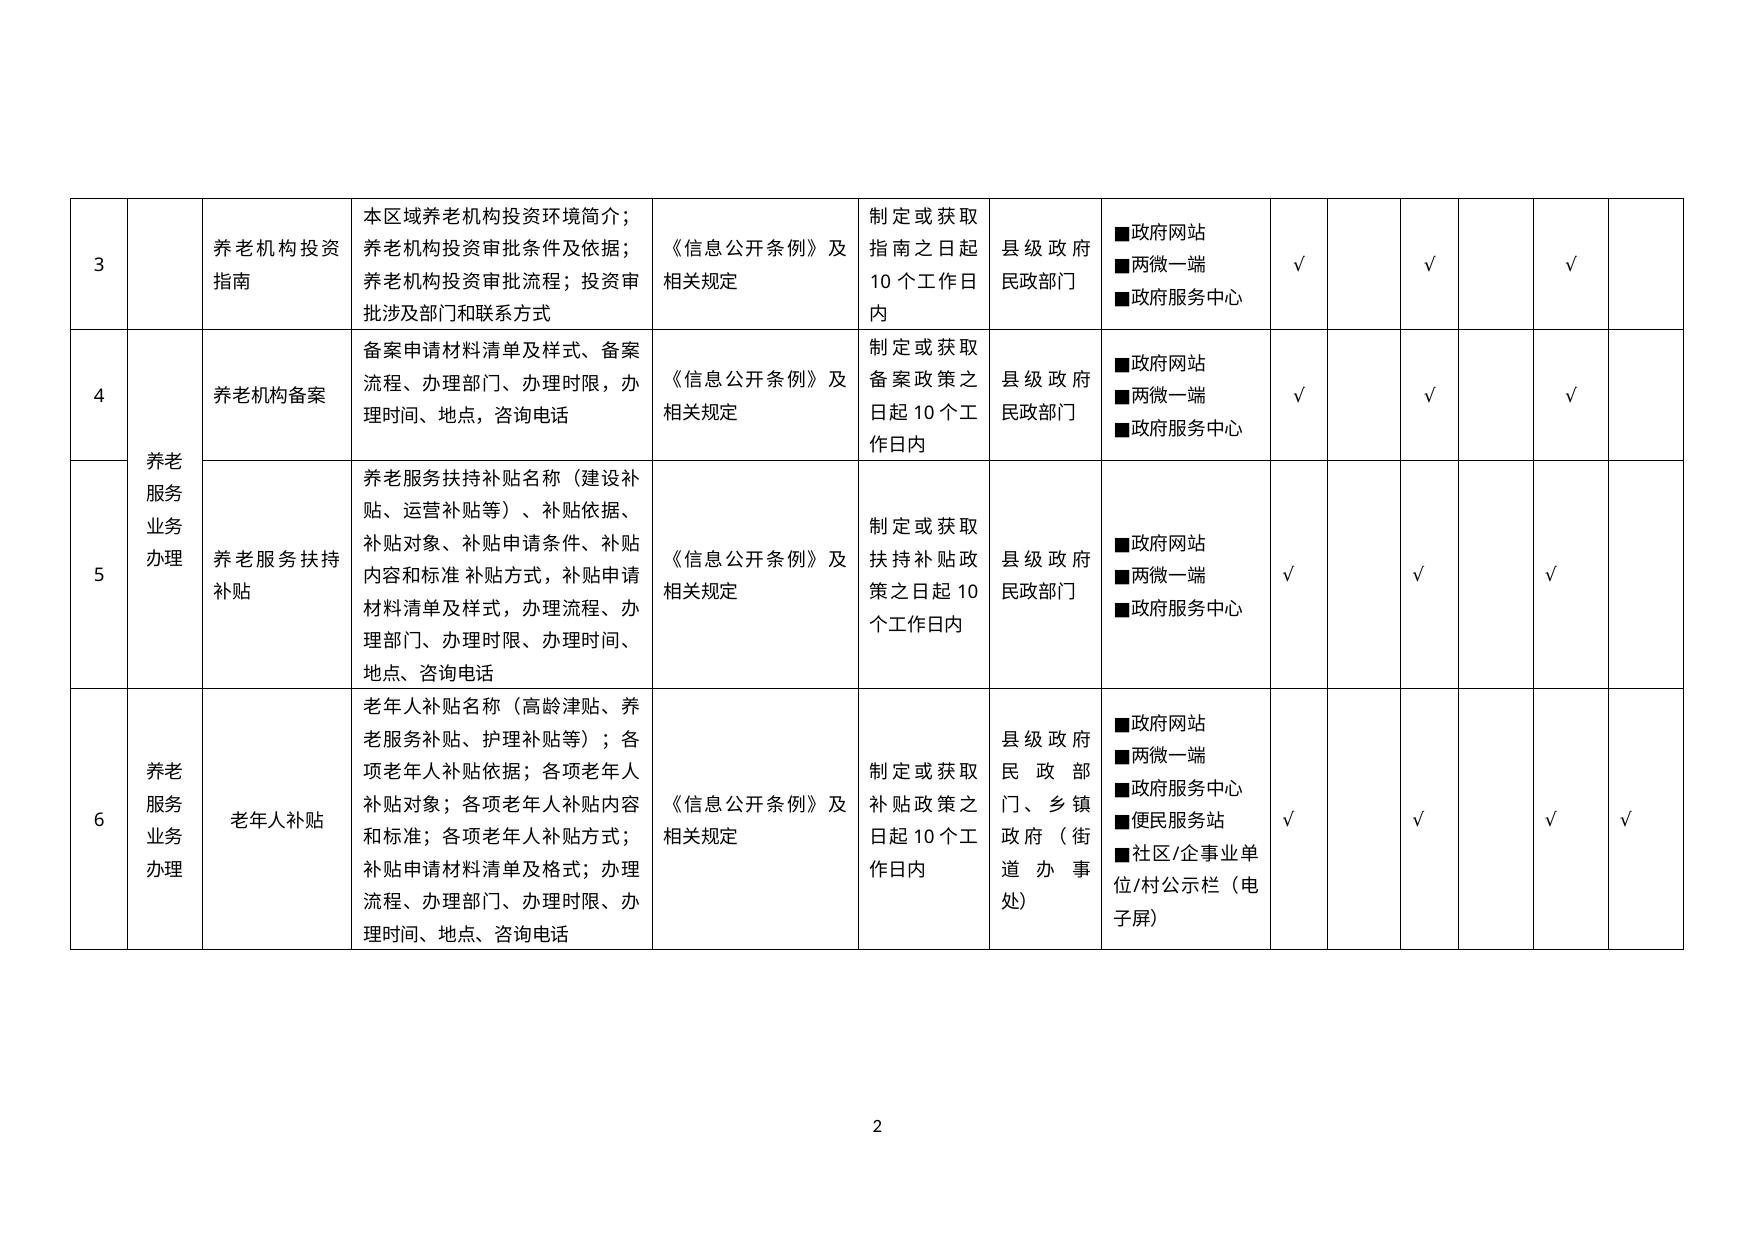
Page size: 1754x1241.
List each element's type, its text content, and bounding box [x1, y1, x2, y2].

table_cell 制定或获取指南之日起10个工作日内 [859, 199, 989, 329]
table_cell 3 [71, 199, 127, 329]
table_cell ■政府网站 ■两微一端 ■政府服务中心 ■便民服务站 ■社区/企事业单位/村公示栏（电子屏） [1102, 689, 1270, 949]
table_cell 《信息公开条例》及相关规定 [653, 330, 858, 460]
table_cell 县级政府民政部门、乡镇政府（街道办事处） [990, 689, 1101, 949]
table_cell √ [1401, 689, 1458, 949]
table_cell √ [1534, 199, 1608, 329]
table_cell [1459, 199, 1533, 329]
table_cell 养老机构投资指南 [203, 199, 351, 329]
table_cell [1328, 461, 1400, 688]
table_cell 养老服务扶持补贴名称（建设补贴、运营补贴等）、补贴依据、补贴对象、补贴申请条件、补贴内容和标准 补贴方式，补贴申请材料清单及样式，办理流程、办理部门、办理时限、办理时间、地点、咨询电话 [352, 461, 652, 688]
table_cell 备案申请材料清单及样式、备案流程、办理部门、办理时限，办理时间、地点，咨询电话 [352, 330, 652, 460]
table_cell 县级政府民政部门 [990, 461, 1101, 688]
table_cell ■政府网站 ■两微一端 ■政府服务中心 [1102, 330, 1270, 460]
table_cell ■政府网站 ■两微一端 ■政府服务中心 [1102, 199, 1270, 329]
table_cell 养老机构备案 [203, 330, 351, 460]
table_cell ■政府网站 ■两微一端 ■政府服务中心 [1102, 461, 1270, 688]
table_cell 《信息公开条例》及相关规定 [653, 199, 858, 329]
table_cell [1328, 330, 1400, 460]
table_cell √ [1271, 330, 1327, 460]
table_cell 制定或获取备案政策之日起10个工作日内 [859, 330, 989, 460]
table_cell 《信息公开条例》及相关规定 [653, 461, 858, 688]
table_cell 养老服务业务办理 [128, 330, 202, 688]
table_cell 本区域养老机构投资环境简介；养老机构投资审批条件及依据；养老机构投资审批流程；投资审批涉及部门和联系方式 [352, 199, 652, 329]
table_cell [1328, 689, 1400, 949]
table_cell [1609, 199, 1683, 329]
table_cell [1459, 461, 1533, 688]
table_cell 制定或获取补贴政策之日起10个工作日内 [859, 689, 989, 949]
table_cell √ [1401, 199, 1458, 329]
table_cell 养老服务业务办理 [128, 689, 202, 949]
table_cell √ [1534, 330, 1608, 460]
table_cell √ [1271, 461, 1327, 688]
table_cell 老年人补贴名称（高龄津贴、养老服务补贴、护理补贴等）；各项老年人补贴依据；各项老年人补贴对象；各项老年人补贴内容和标准；各项老年人补贴方式；补贴申请材料清单及格式；办理流程、办理部门、办理时限、办理时间、地点、咨询电话 [352, 689, 652, 949]
table_cell √ [1401, 330, 1458, 460]
table_cell 制定或获取扶持补贴政策之日起10个工作日内 [859, 461, 989, 688]
table_cell √ [1401, 461, 1458, 688]
table_cell [1609, 461, 1683, 688]
table_cell 县级政府民政部门 [990, 199, 1101, 329]
table_cell √ [1534, 689, 1608, 949]
table_cell [1459, 330, 1533, 460]
table_cell [1459, 689, 1533, 949]
table_cell 5 [71, 461, 127, 688]
table_cell √ [1271, 689, 1327, 949]
table_cell 县级政府民政部门 [990, 330, 1101, 460]
table_cell [1328, 199, 1400, 329]
table_cell 4 [71, 330, 127, 460]
table_cell √ [1534, 461, 1608, 688]
table_cell 《信息公开条例》及相关规定 [653, 689, 858, 949]
table_cell 老年人补贴 [203, 689, 351, 949]
table_cell 6 [71, 689, 127, 949]
table_cell √ [1609, 689, 1683, 949]
table_cell [1609, 330, 1683, 460]
table_cell √ [1271, 199, 1327, 329]
table_cell 养老服务扶持补贴 [203, 461, 351, 688]
